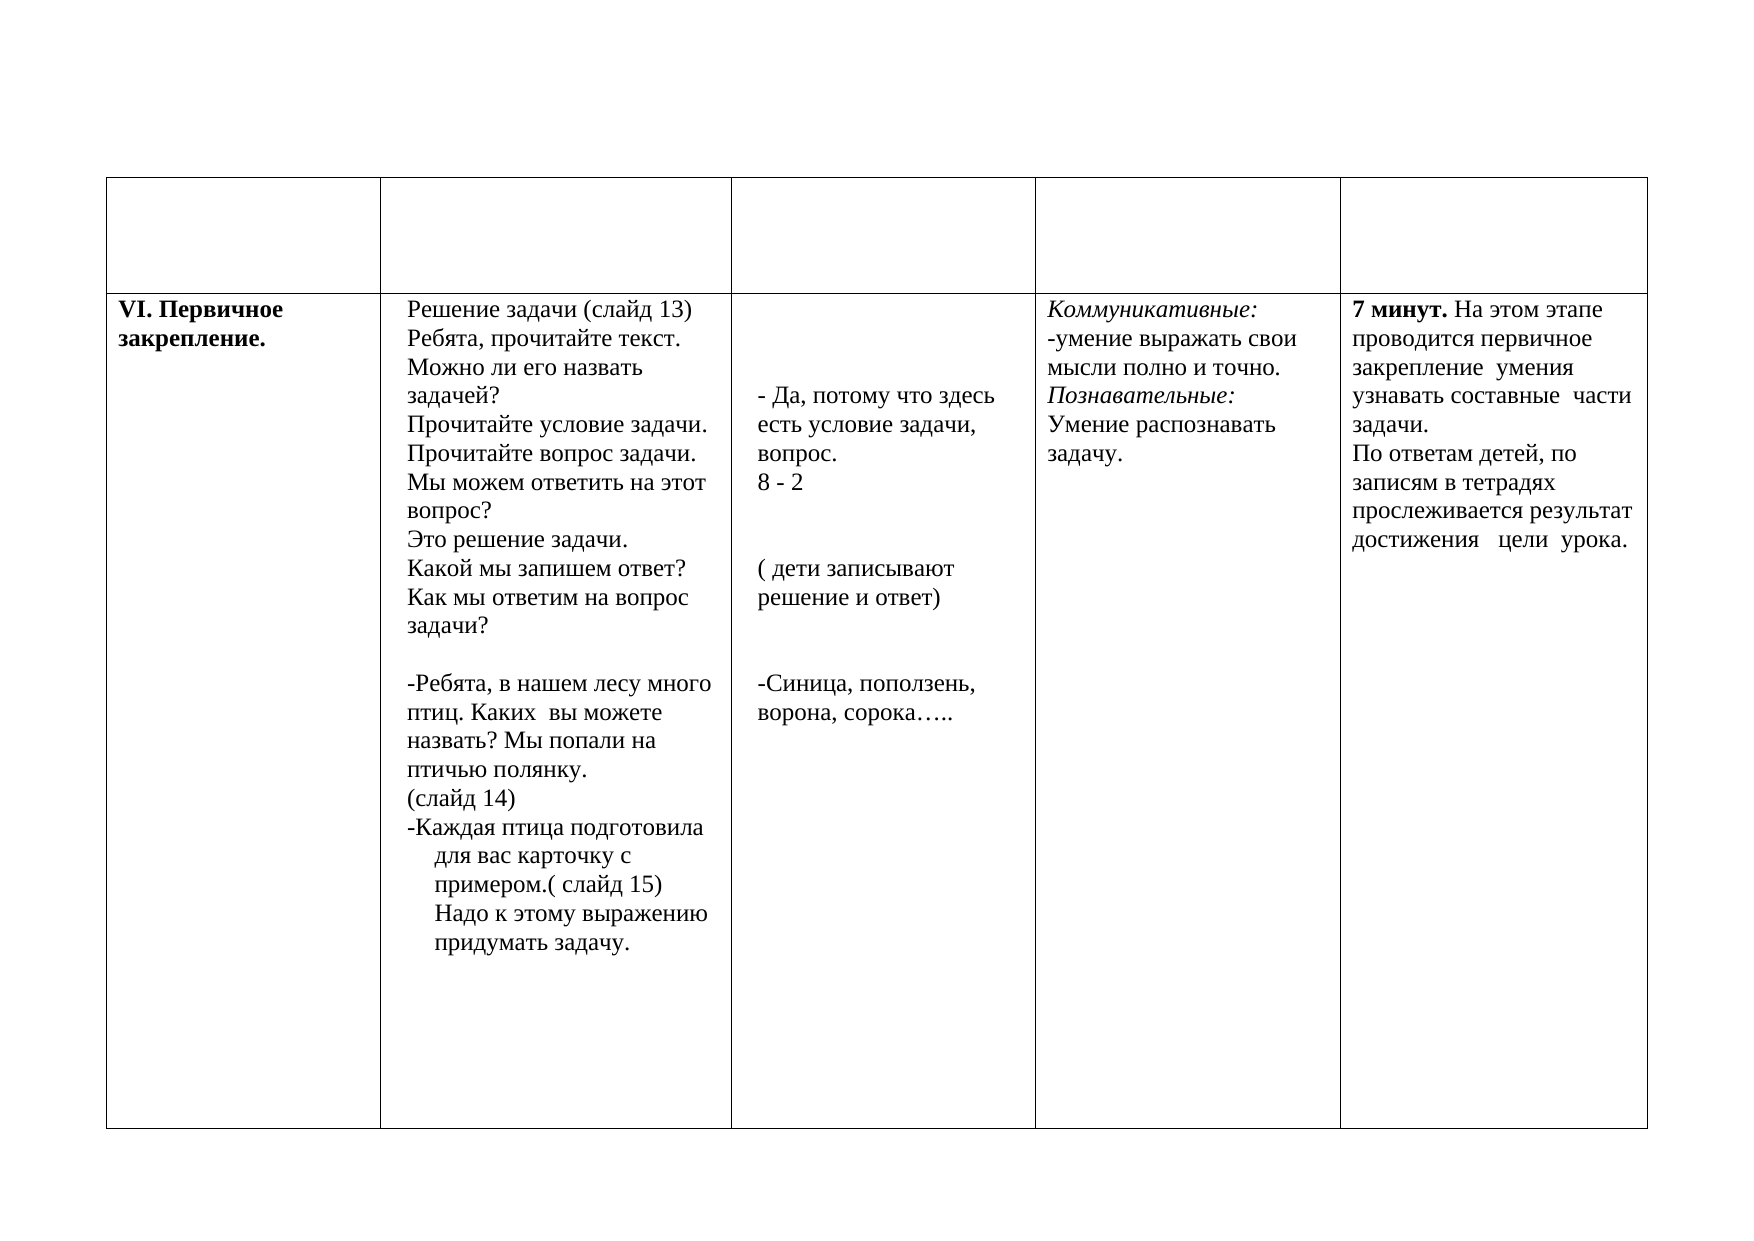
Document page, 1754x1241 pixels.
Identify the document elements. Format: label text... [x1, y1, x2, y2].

table_cell 7 минут. На этом этапе проводится первичное закрепление умения узнавать составные части задачи. По ответам детей, по записям в тетрадях прослеживается результат достижения цели урока. [1341, 294, 1647, 1128]
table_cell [1036, 178, 1340, 293]
table_cell VI. Первичное закрепление. [107, 294, 380, 1128]
table_cell - Да, потому что здесь есть условие задачи, вопрос. 8 - 2 ( дети записывают решение и ответ) -Синица, поползень, ворона, сорока….. [732, 294, 1035, 1128]
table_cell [1341, 178, 1647, 293]
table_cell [381, 178, 731, 293]
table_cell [732, 178, 1035, 293]
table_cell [107, 178, 380, 293]
table_cell Коммуникативные: -умение выражать свои мысли полно и точно. Познавательные: Умение распознавать задачу. [1036, 294, 1340, 1128]
table_cell Решение задачи (слайд 13) Ребята, прочитайте текст. Можно ли его назвать задачей? Прочитайте условие задачи. Прочитайте вопрос задачи. Мы можем ответить на этот вопрос? Это решение задачи. Какой мы запишем ответ? Как мы ответим на вопрос задачи? -Ребята, в нашем лесу много птиц. Каких вы можете назвать? Мы попали на птичью полянку. (слайд 14) -Каждая птица подготовила для вас карточку с примером.( слайд 15) Надо к этому выражению придумать задачу. [381, 294, 731, 1128]
